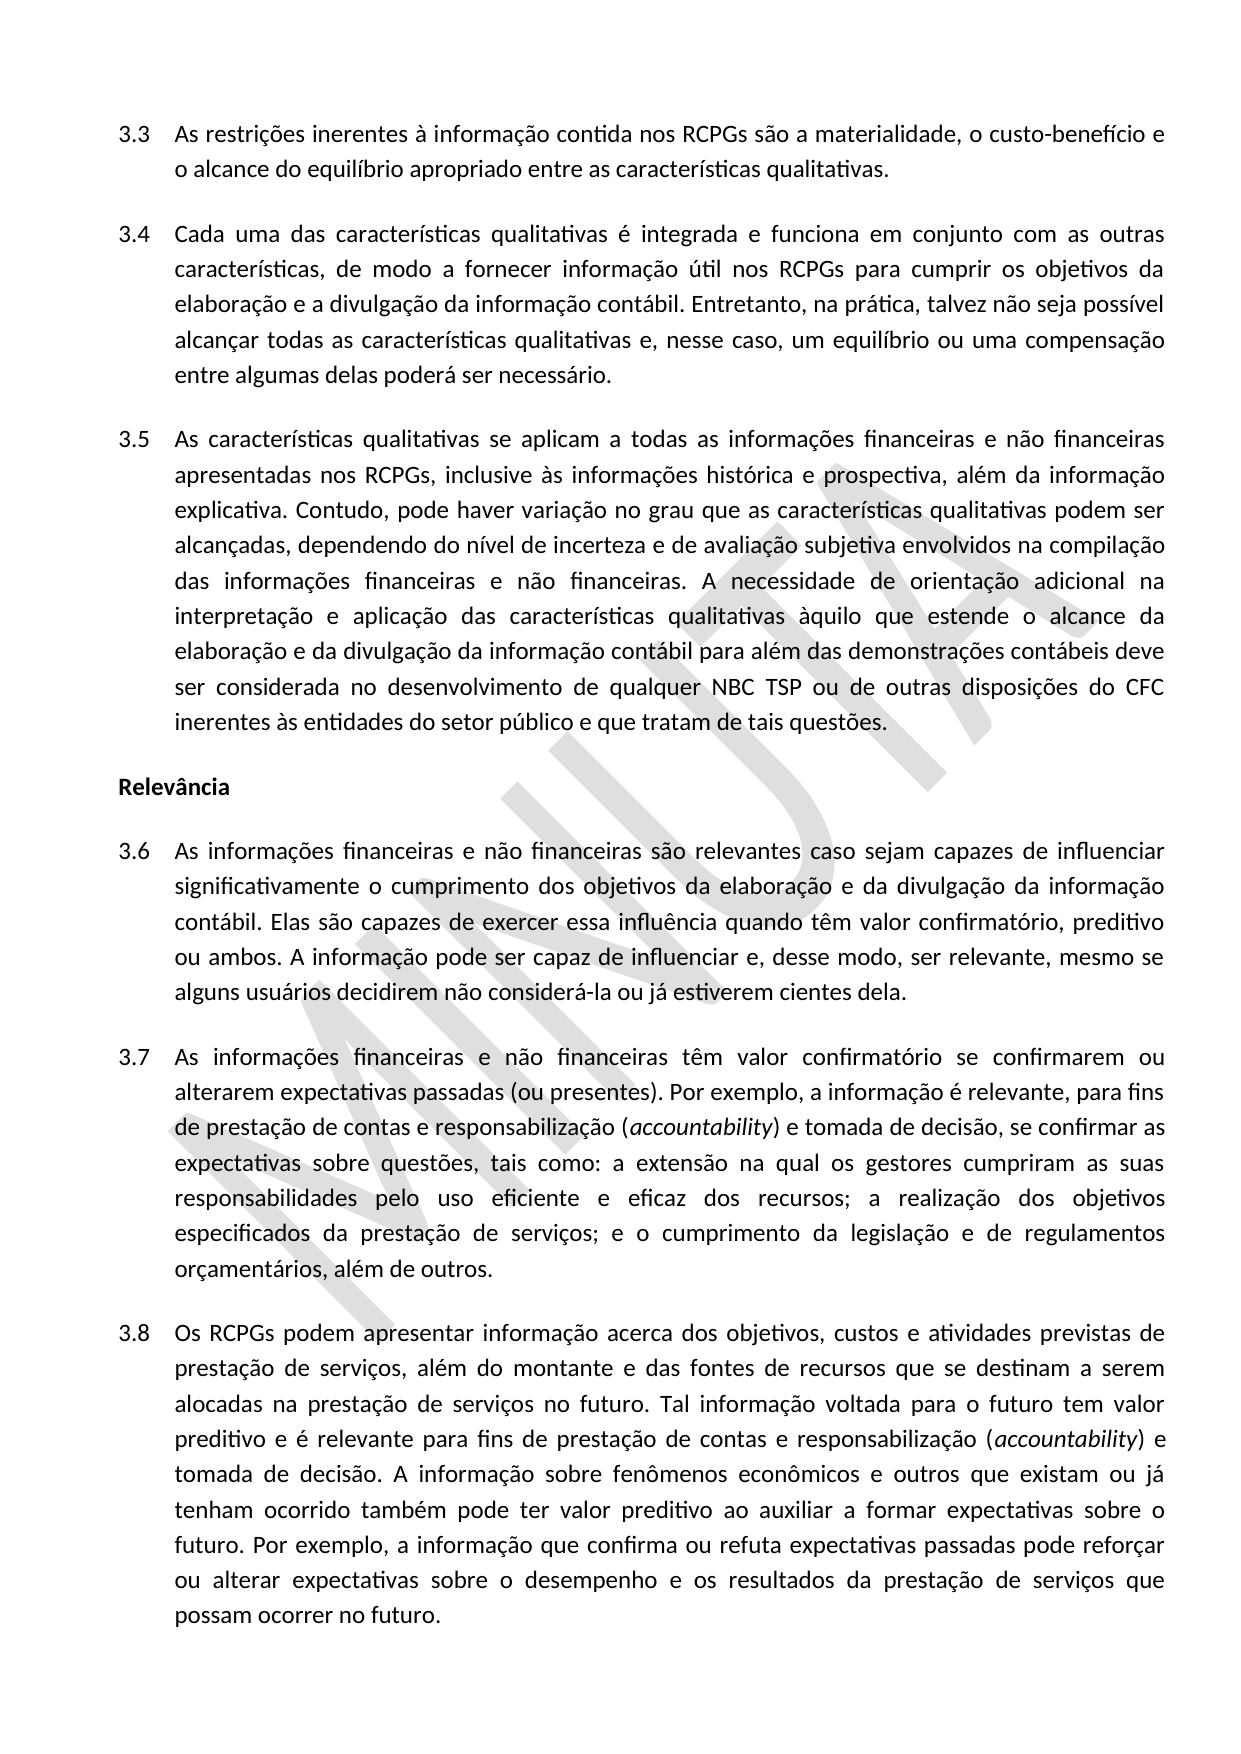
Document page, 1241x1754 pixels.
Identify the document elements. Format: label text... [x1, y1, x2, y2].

text Relevância [118, 771, 1166, 801]
text 3.3 As restrições inerentes à informação contida nos RCPGs são a materialidade, o custo-benefício e o alcance do equilíbrio apropriado entre as características qualitativas. [118, 118, 1166, 184]
text 3.8 Os RCPGs podem apresentar informação acerca dos objetivos, custos e atividades previstas de prestação de serviços, além do montante e das fontes de recursos que se destinam a serem alocadas na prestação de serviços no futuro. Tal informação voltada para o futuro tem valor preditivo e é relevante para fins de prestação de contas e responsabilização (accountability) e tomada de decisão. A informação sobre fenômenos econômicos e outros que existam ou já tenham ocorrido também pode ter valor preditivo ao auxiliar a formar expectativas sobre o futuro. Por exemplo, a informação que confirma ou refuta expectativas passadas pode reforçar ou alterar expectativas sobre o desempenho e os resultados da prestação de serviços que possam ocorrer no futuro. [118, 1317, 1166, 1630]
text 3.7 As informações financeiras e não financeiras têm valor confirmatório se confirmarem ou alterarem expectativas passadas (ou presentes). Por exemplo, a informação é relevante, para fins de prestação de contas e responsabilização (accountability) e tomada de decisão, se confirmar as expectativas sobre questões, tais como: a extensão na qual os gestores cumpriram as suas responsabilidades pelo uso eficiente e eficaz dos recursos; a realização dos objetivos especificados da prestação de serviços; e o cumprimento da legislação e de regulamentos orçamentários, além de outros. [118, 1041, 1166, 1283]
text 3.4 Cada uma das características qualitativas é integrada e funciona em conjunto com as outras características, de modo a fornecer informação útil nos RCPGs para cumprir os objetivos da elaboração e a divulgação da informação contábil. Entretanto, na prática, talvez não seja possível alcançar todas as características qualitativas e, nesse caso, um equilíbrio ou uma compensação entre algumas delas poderá ser necessário. [118, 218, 1166, 390]
text 3.6 As informações financeiras e não financeiras são relevantes caso sejam capazes de influenciar significativamente o cumprimento dos objetivos da elaboração e da divulgação da informação contábil. Elas são capazes de exercer essa influência quando têm valor confirmatório, preditivo ou ambos. A informação pode ser capaz de influenciar e, desse modo, ser relevante, mesmo se alguns usuários decidirem não considerá-la ou já estiverem cientes dela. [118, 835, 1166, 1007]
text 3.5 As características qualitativas se aplicam a todas as informações financeiras e não financeiras apresentadas nos RCPGs, inclusive às informações histórica e prospectiva, além da informação explicativa. Contudo, pode haver variação no grau que as características qualitativas podem ser alcançadas, dependendo do nível de incerteza e de avaliação subjetiva envolvidos na compilação das informações financeiras e não financeiras. A necessidade de orientação adicional na interpretação e aplicação das características qualitativas àquilo que estende o alcance da elaboração e da divulgação da informação contábil para além das demonstrações contábeis deve ser considerada no desenvolvimento de qualquer NBC TSP ou de outras disposições do CFC inerentes às entidades do setor público e que tratam de tais questões. [118, 424, 1166, 737]
